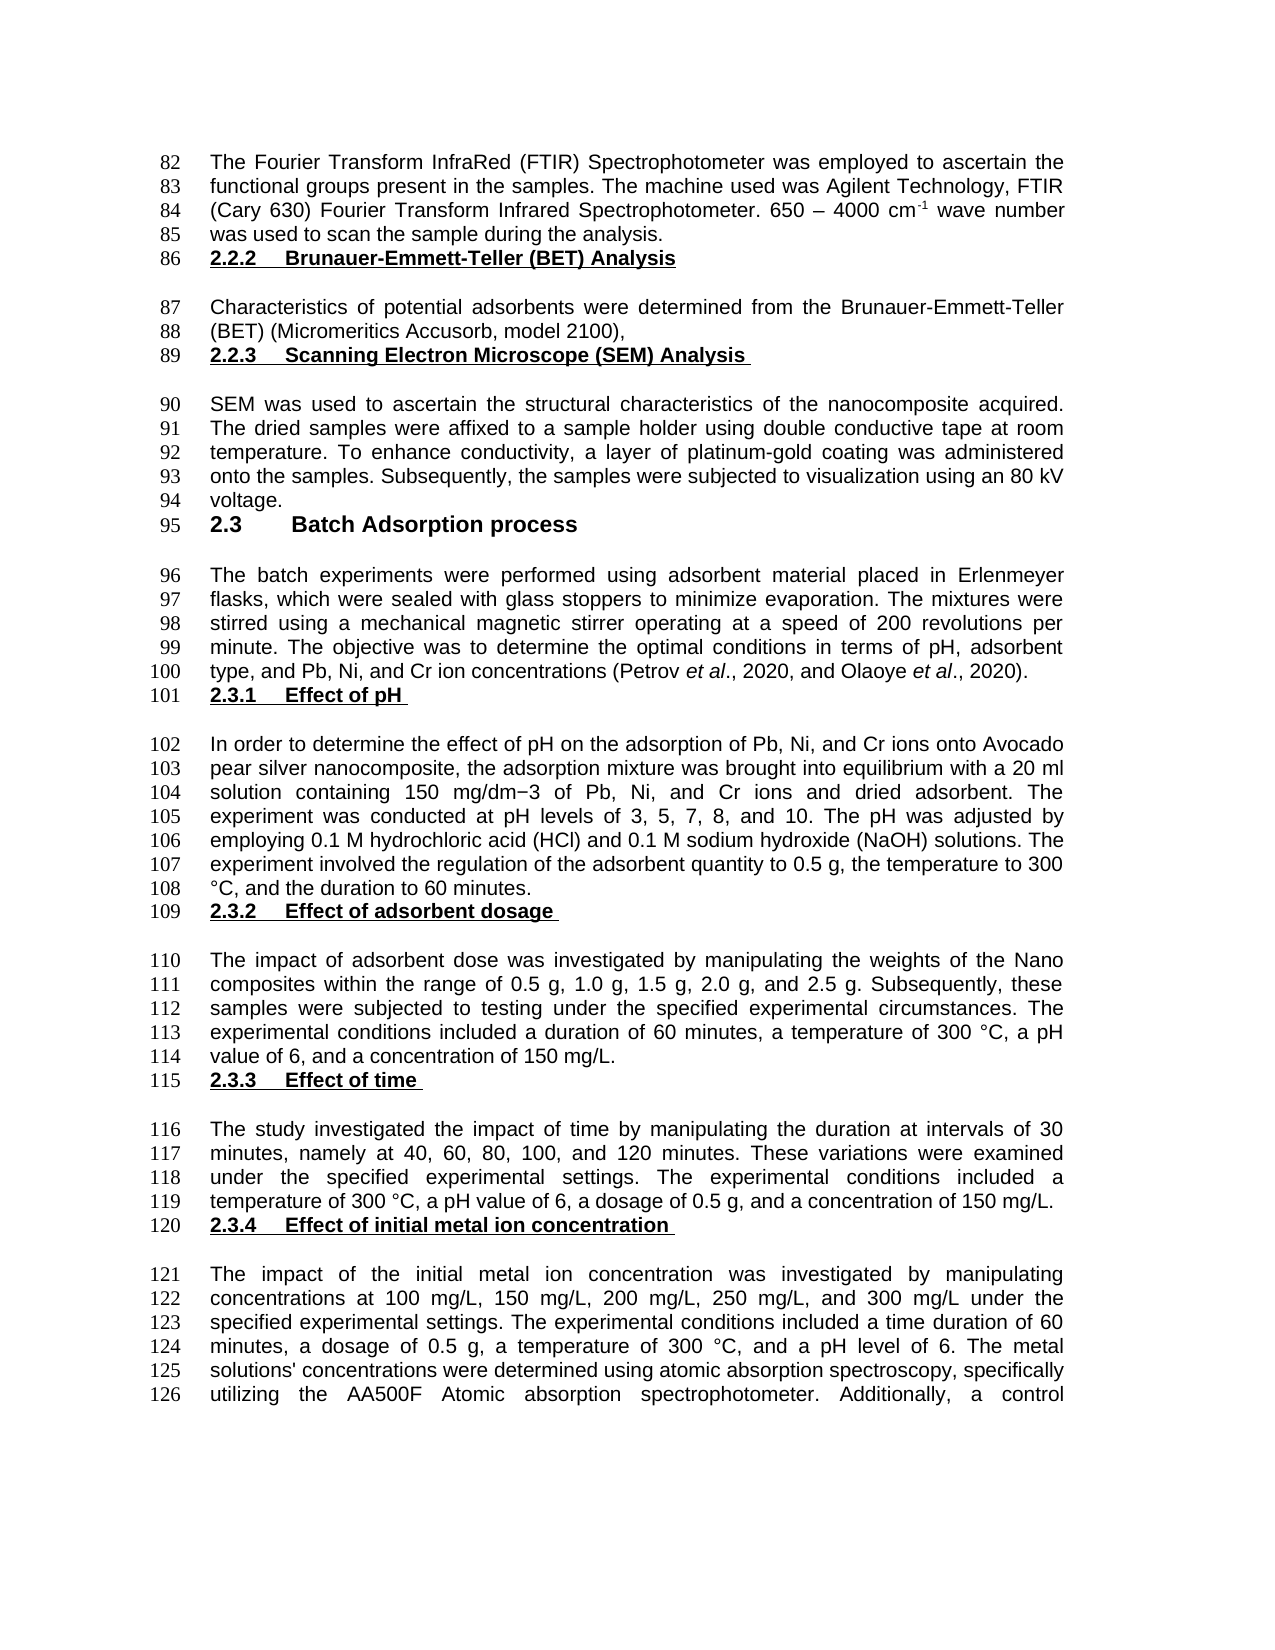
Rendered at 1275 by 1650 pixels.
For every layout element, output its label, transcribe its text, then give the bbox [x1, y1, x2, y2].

text SEM was used to ascertain the structural characteristics of the nanocomposite acquired. The dried samples were affixed to a sample holder using double conductive tape at room temperature. To enhance conductivity, a layer of platinum-gold coating was administered onto the samples. Subsequently, the samples were subjected to visualization using an 80 kV voltage. [210, 392, 1065, 511]
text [210, 1262, 1065, 1406]
text 2.3.4 Effect of initial metal ion concentration [210, 1213, 1065, 1237]
text In order to determine the effect of pH on the adsorption of Pb, Ni, and Cr ions onto Avocado pear silver nanocomposite, the adsorption mixture was brought into equilibrium with a 20 ml solution containing 150 mg/dm−3 of Pb, Ni, and Cr ions and dried adsorbent. The experiment was conducted at pH levels of 3, 5, 7, 8, and 10. The pH was adjusted by employing 0.1 M hydrochloric acid (HCl) and 0.1 M sodium hydroxide (NaOH) solutions. The experiment involved the regulation of the adsorbent quantity to 0.5 g, the temperature to 300 °C, and the duration to 60 minutes. [210, 732, 1065, 899]
text 2.2.2 Brunauer-Emmett-Teller (BET) Analysis [210, 246, 1065, 270]
text 2.3 Batch Adsorption process [210, 511, 1065, 538]
text The study investigated the impact of time by manipulating the duration at intervals of 30 minutes, namely at 40, 60, 80, 100, and 120 minutes. These variations were examined under the specified experimental settings. The experimental conditions included a temperature of 300 °C, a pH value of 6, a dosage of 0.5 g, and a concentration of 150 mg/L. [210, 1117, 1065, 1213]
text The impact of adsorbent dose was investigated by manipulating the weights of the Nano composites within the range of 0.5 g, 1.0 g, 1.5 g, 2.0 g, and 2.5 g. Subsequently, these samples were subjected to testing under the specified experimental circumstances. The experimental conditions included a duration of 60 minutes, a temperature of 300 °C, a pH value of 6, and a concentration of 150 mg/L. [210, 948, 1065, 1068]
text Characteristics of potential adsorbents were determined from the Brunauer-Emmett-Teller (BET) (Micromeritics Accusorb, model 2100), [210, 295, 1065, 343]
text 2.3.1 Effect of pH [210, 683, 1065, 707]
text 2.2.3 Scanning Electron Microscope (SEM) Analysis [210, 343, 1065, 367]
text 2.3.3 Effect of time [210, 1068, 1065, 1092]
text 2.3.2 Effect of adsorbent dosage [210, 899, 1065, 923]
text The Fourier Transform InfraRed (FTIR) Spectrophotometer was employed to ascertain the functional groups present in the samples. The machine used was Agilent Technology, FTIR (Cary 630) Fourier Transform Infrared Spectrophotometer. 650 – 4000 cm-1 wave number was used to scan the sample during the analysis. [210, 150, 1065, 246]
text The batch experiments were performed using adsorbent material placed in Erlenmeyer flasks, which were sealed with glass stoppers to minimize evaporation. The mixtures were stirred using a mechanical magnetic stirrer operating at a speed of 200 revolutions per minute. The objective was to determine the optimal conditions in terms of pH, adsorbent type, and Pb, Ni, and Cr ion concentrations (Petrov et al., 2020, and Olaoye et al., 2020). [210, 563, 1065, 683]
